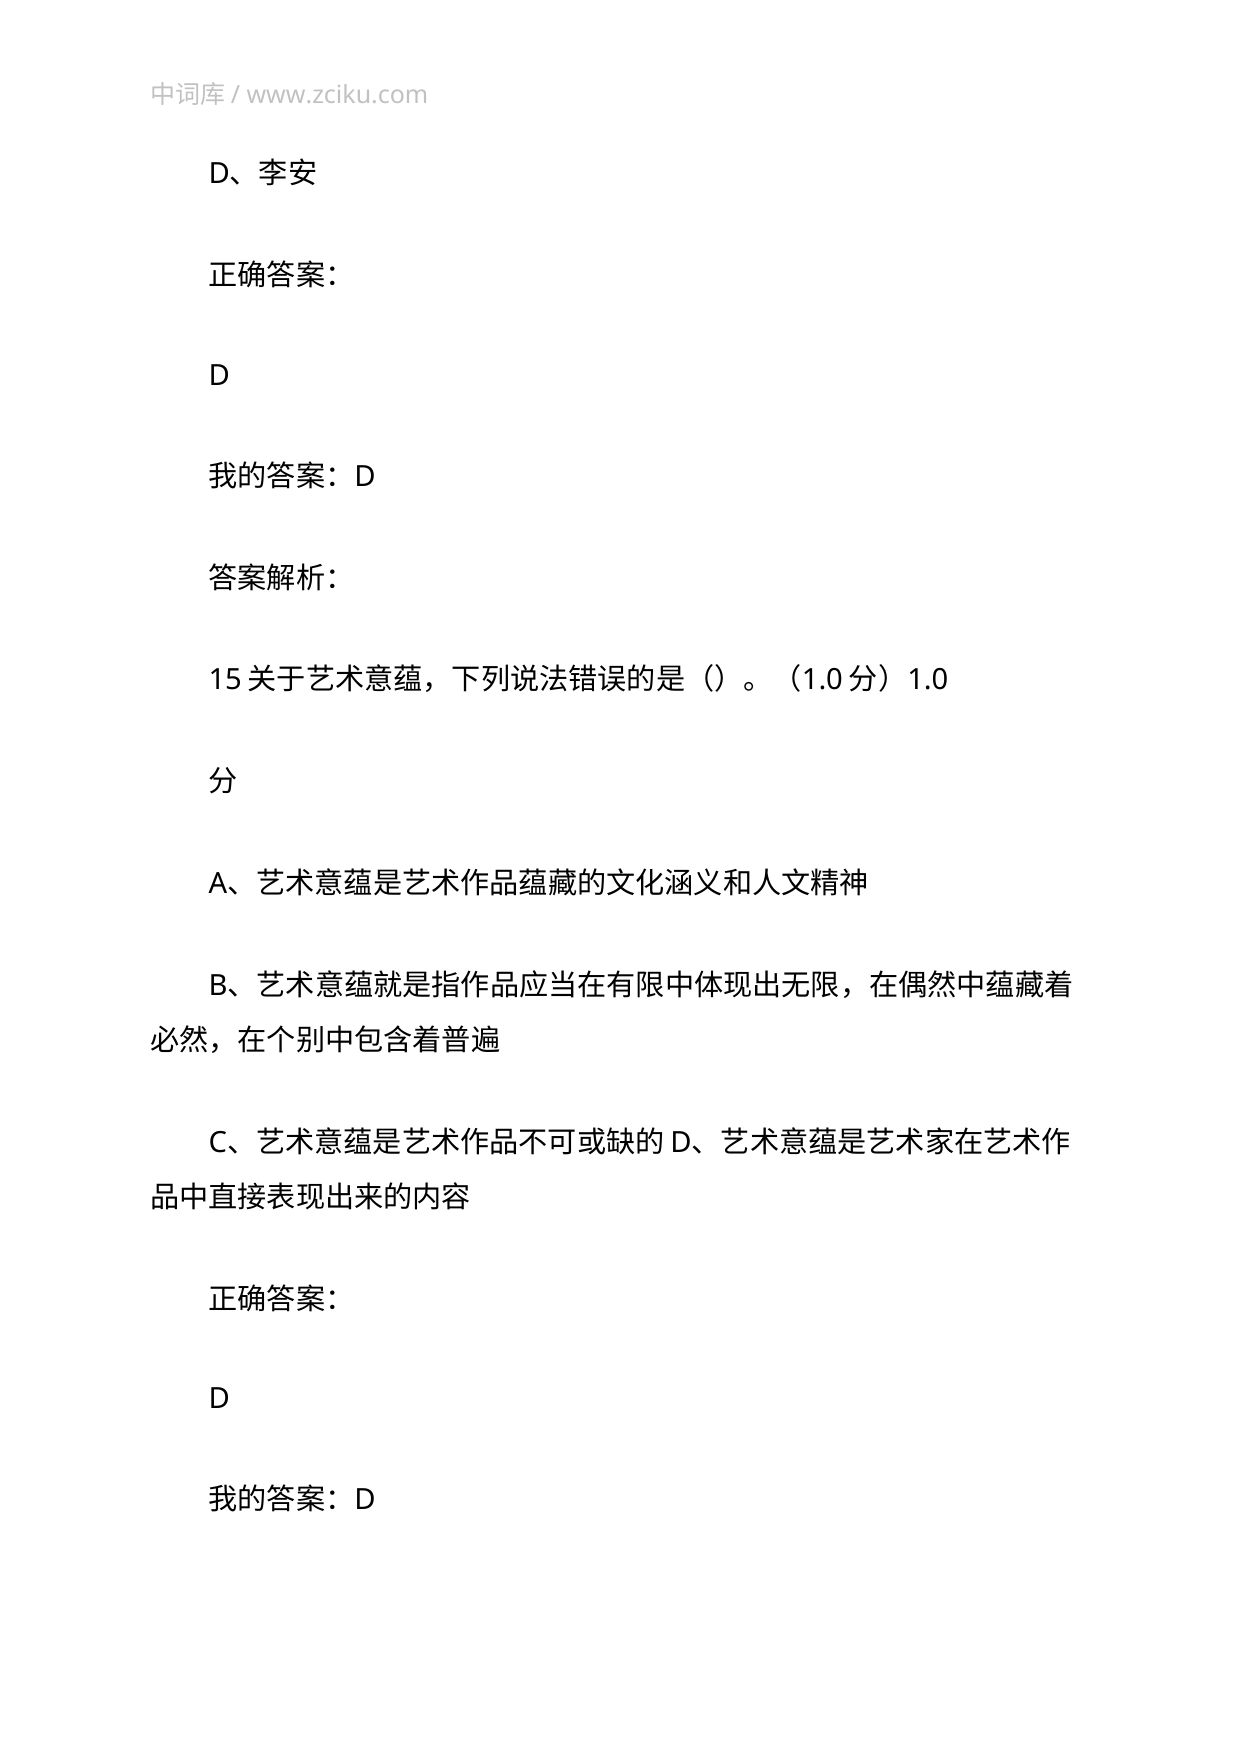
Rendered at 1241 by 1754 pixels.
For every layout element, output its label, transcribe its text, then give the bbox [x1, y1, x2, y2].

text 分 [150, 758, 1090, 800]
text 正确答案： [150, 1275, 1090, 1317]
text 答案解析： [150, 554, 1090, 596]
text 15关于艺术意蕴，下列说法错误的是（）。（1.0分）1.0 [150, 656, 1090, 698]
text 我的答案：D [150, 452, 1090, 494]
text D [150, 354, 1090, 393]
text 我的答案：D [150, 1475, 1090, 1518]
text B、艺术意蕴就是指作品应当在有限中体现出无限，在偶然中蕴藏着必然，在个别中包含着普遍 [150, 962, 1090, 1059]
text A、艺术意蕴是艺术作品蕴藏的文化涵义和人文精神 [150, 860, 1090, 902]
text D、李安 [150, 150, 1090, 192]
text D [150, 1377, 1090, 1417]
text C、艺术意蕴是艺术作品不可或缺的D、艺术意蕴是艺术家在艺术作品中直接表现出来的内容 [150, 1118, 1090, 1216]
text 正确答案： [150, 252, 1090, 294]
